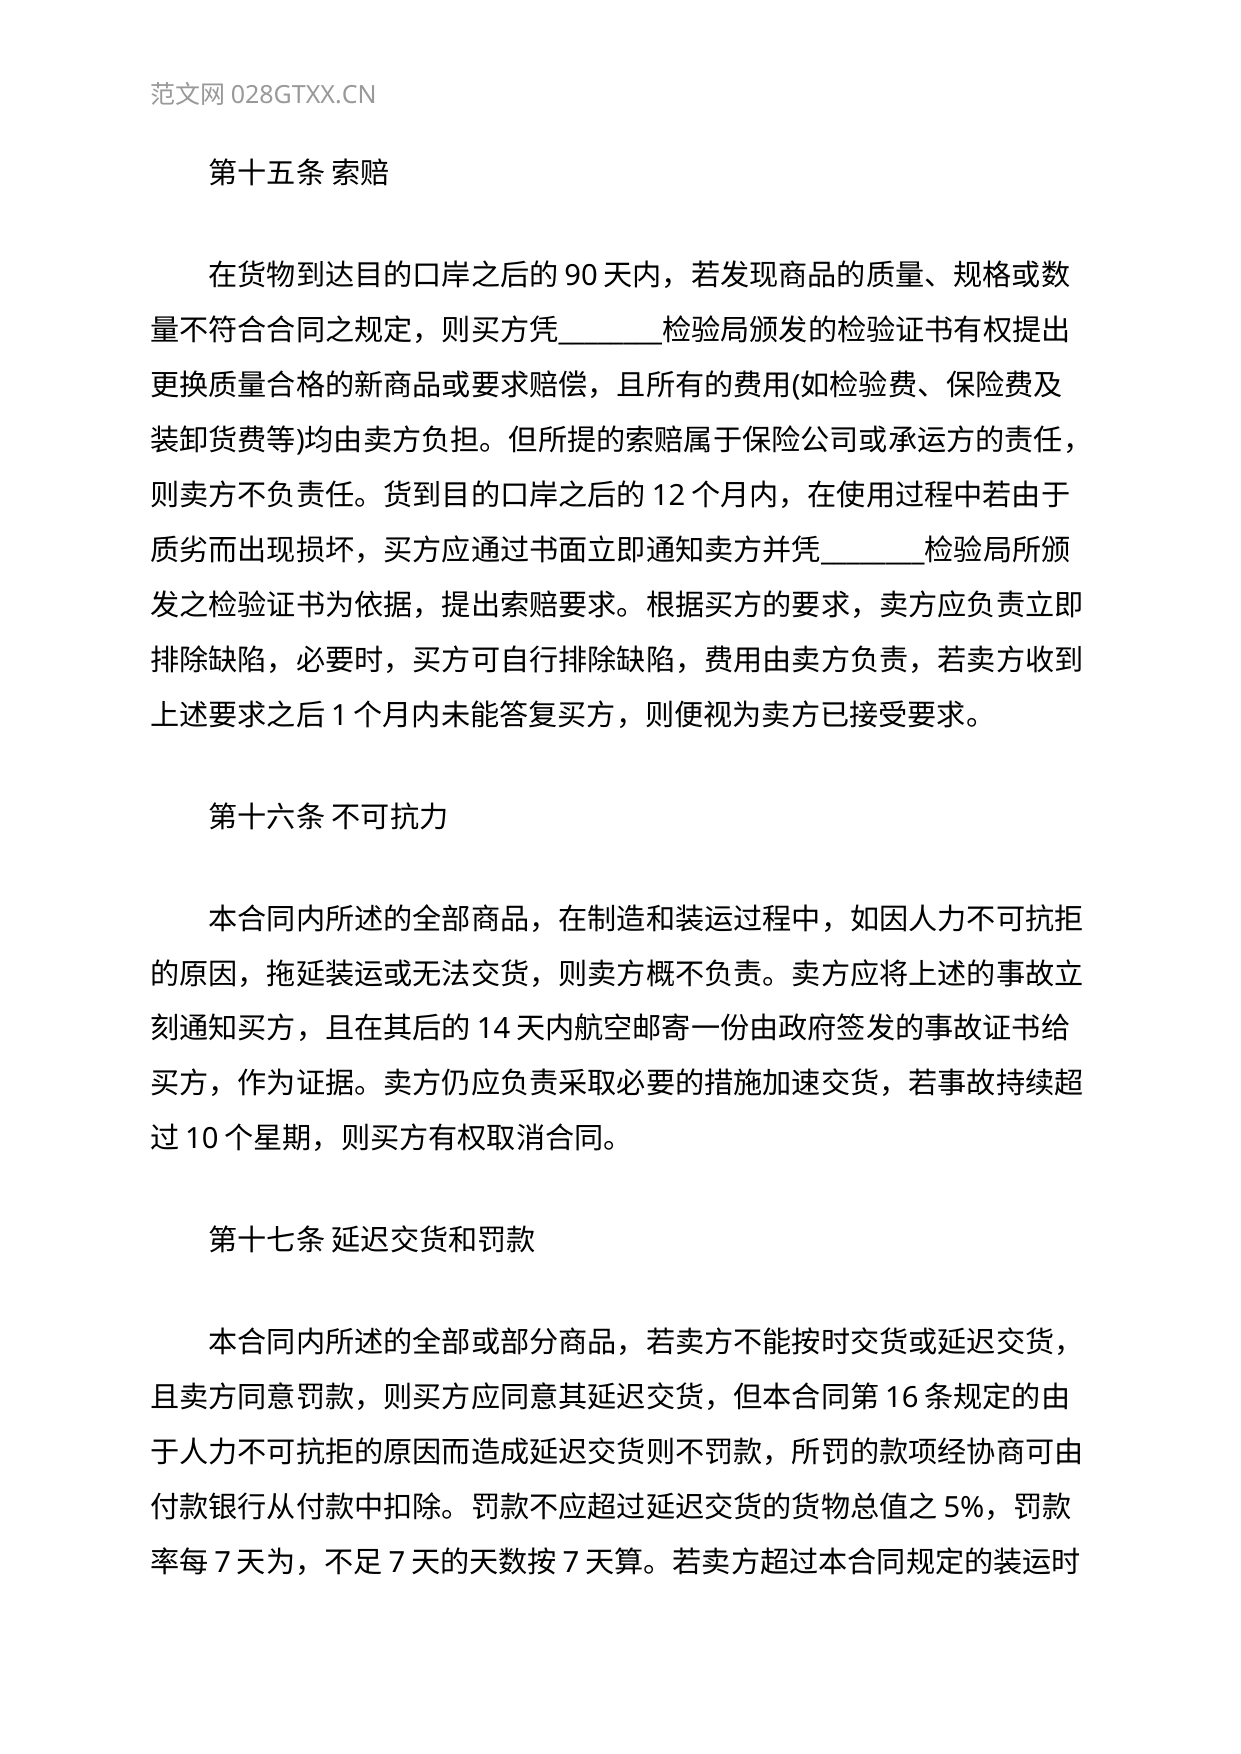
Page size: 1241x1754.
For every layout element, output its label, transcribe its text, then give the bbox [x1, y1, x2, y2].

text 第十七条 延迟交货和罚款 [150, 1217, 1090, 1259]
text 第十五条 索赔 [150, 150, 1090, 192]
text 第十六条 不可抗力 [150, 793, 1090, 836]
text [150, 1319, 1090, 1581]
text 在货物到达目的口岸之后的90天内，若发现商品的质量、规格或数量不符合合同之规定，则买方凭________检验局颁发的检验证书有权提出更换质量合格的新商品或要求赔偿，且所有的费用(如检验费、保险费及装卸货费等)均由卖方负担。但所提的索赔属于保险公司或承运方的责任，则卖方不负责任。货到目的口岸之后的12个月内，在使用过程中若由于质劣而出现损坏，买方应通过书面立即通知卖方并凭________检验局所颁发之检验证书为依据，提出索赔要求。根据买方的要求，卖方应负责立即排除缺陷，必要时，买方可自行排除缺陷，费用由卖方负责，若卖方收到上述要求之后1个月内未能答复买方，则便视为卖方已接受要求。 [150, 252, 1090, 734]
text 本合同内所述的全部商品，在制造和装运过程中，如因人力不可抗拒的原因，拖延装运或无法交货，则卖方概不负责。卖方应将上述的事故立刻通知买方，且在其后的14天内航空邮寄一份由政府签发的事故证书给买方，作为证据。卖方仍应负责采取必要的措施加速交货，若事故持续超过10个星期，则买方有权取消合同。 [150, 895, 1090, 1157]
